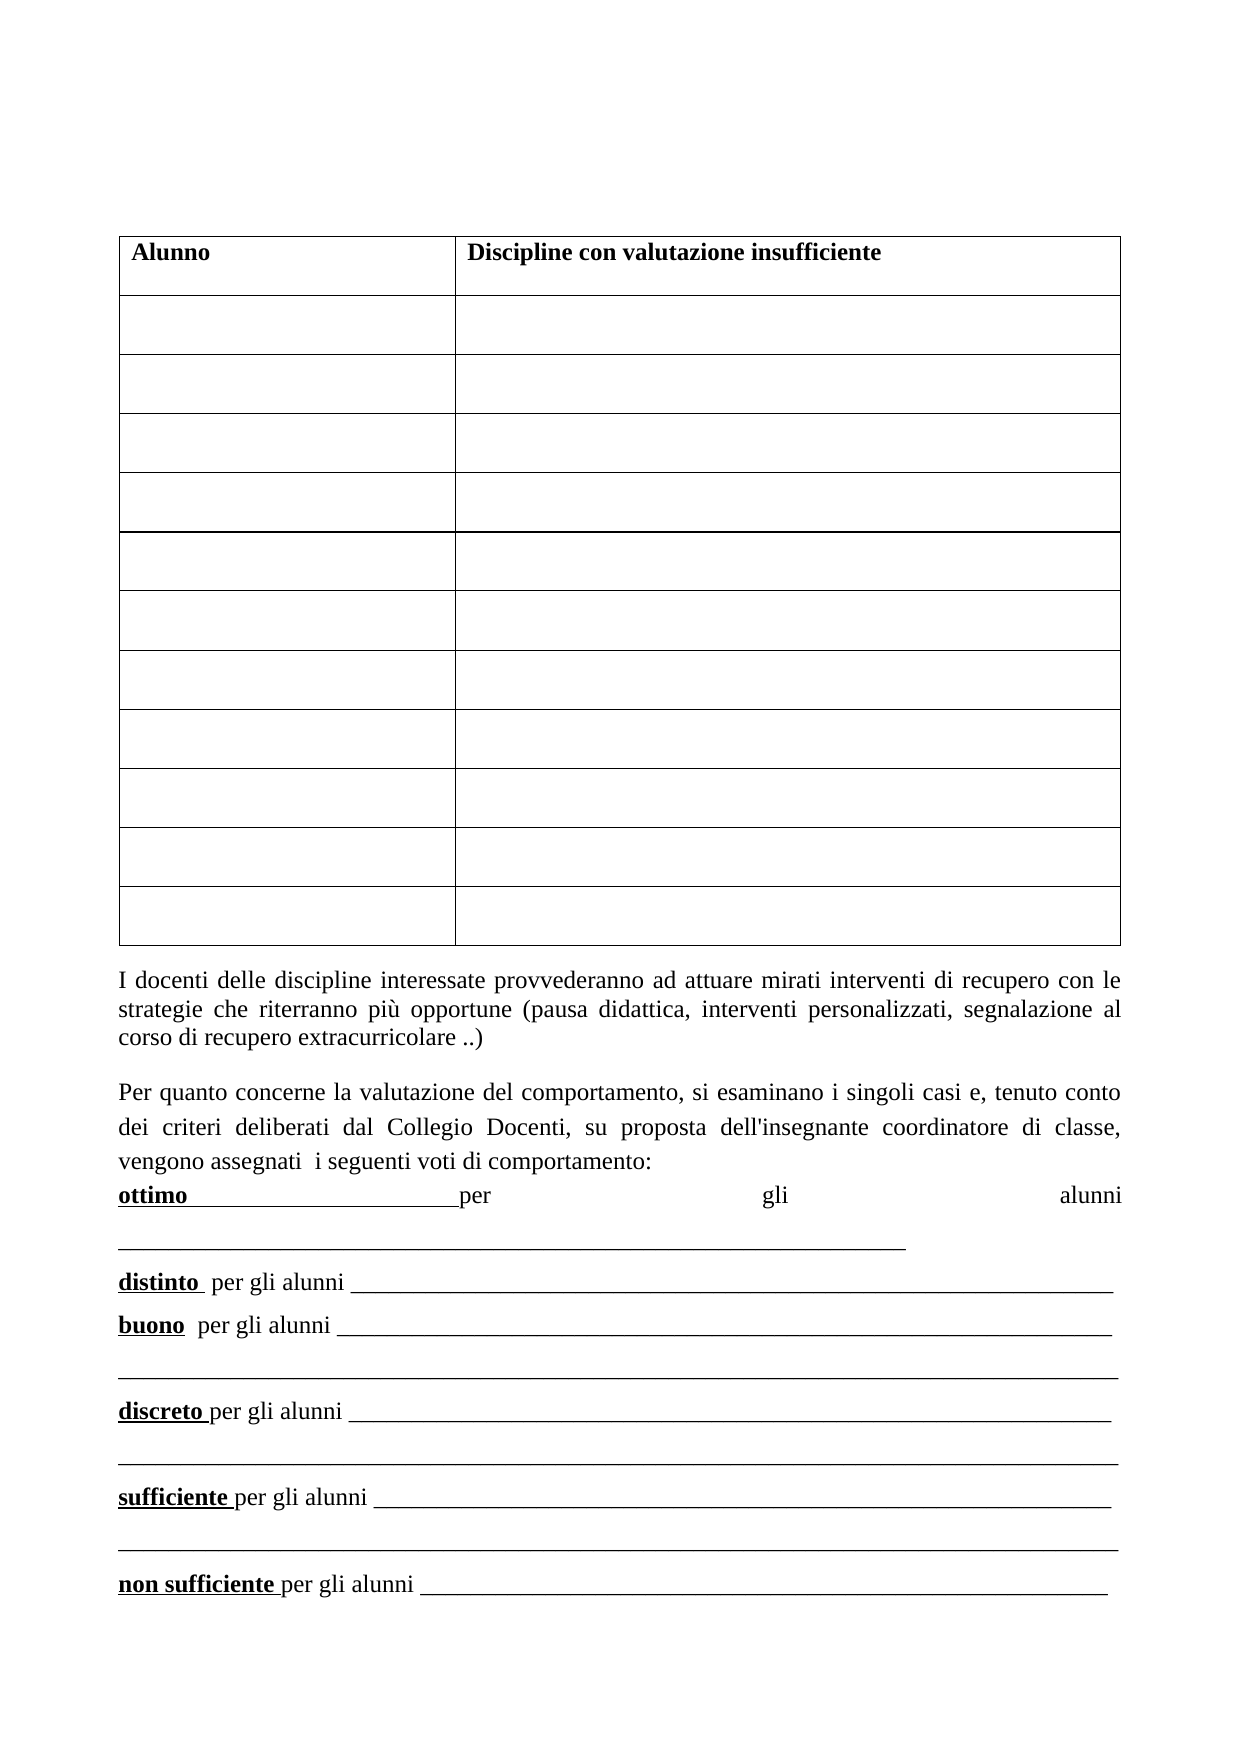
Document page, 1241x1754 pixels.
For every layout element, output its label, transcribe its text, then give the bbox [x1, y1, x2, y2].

table_cell [456, 533, 1120, 590]
text distinto per gli alunni _____________________________________________________________ [118, 1267, 1122, 1296]
text Per quanto concerne la valutazione del comportamento, si esaminano i singoli casi e, tenuto conto dei criteri deliberati dal Collegio Docenti, su proposta dell'insegnante coordinatore di classe, vengono assegnati i seguenti voti di comportamento: [118, 1077, 1122, 1175]
table_cell [456, 591, 1120, 649]
table_cell [120, 887, 455, 945]
text ________________________________________________________________________________ [118, 1439, 1122, 1468]
table_cell [120, 769, 455, 827]
table_cell [120, 473, 455, 531]
table_cell [120, 651, 455, 708]
text ottimo per gli alunni _______________________________________________________________ [118, 1181, 1122, 1252]
table_header Discipline con valutazione insufficiente [456, 237, 1120, 295]
table_cell [456, 887, 1120, 945]
table_cell [456, 414, 1120, 472]
table_cell [456, 355, 1120, 413]
text non sufficiente per gli alunni _______________________________________________________ [118, 1569, 1122, 1597]
text sufficiente per gli alunni ___________________________________________________________ [118, 1482, 1122, 1511]
table_cell [120, 710, 455, 768]
text buono per gli alunni ______________________________________________________________ [118, 1310, 1122, 1339]
table_cell [120, 828, 455, 886]
text discreto per gli alunni _____________________________________________________________ [118, 1396, 1122, 1425]
table_header Alunno [120, 237, 455, 295]
table_cell [456, 651, 1120, 708]
text I docenti delle discipline interessate provvederanno ad attuare mirati interventi di recupero con le strategie che riterranno più opportune (pausa didattica, interventi personalizzati, segnalazione al corso di recupero extracurricolare ..) [118, 965, 1122, 1051]
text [118, 1526, 1122, 1554]
table_cell [120, 591, 455, 649]
table_cell [456, 296, 1120, 354]
table_cell [120, 414, 455, 472]
text ________________________________________________________________________________ [118, 1353, 1122, 1382]
table_cell [456, 710, 1120, 768]
table_cell [456, 828, 1120, 886]
table_cell [120, 533, 455, 590]
table_cell [456, 473, 1120, 531]
table_cell [120, 296, 455, 354]
table_cell [120, 355, 455, 413]
table_cell [456, 769, 1120, 827]
